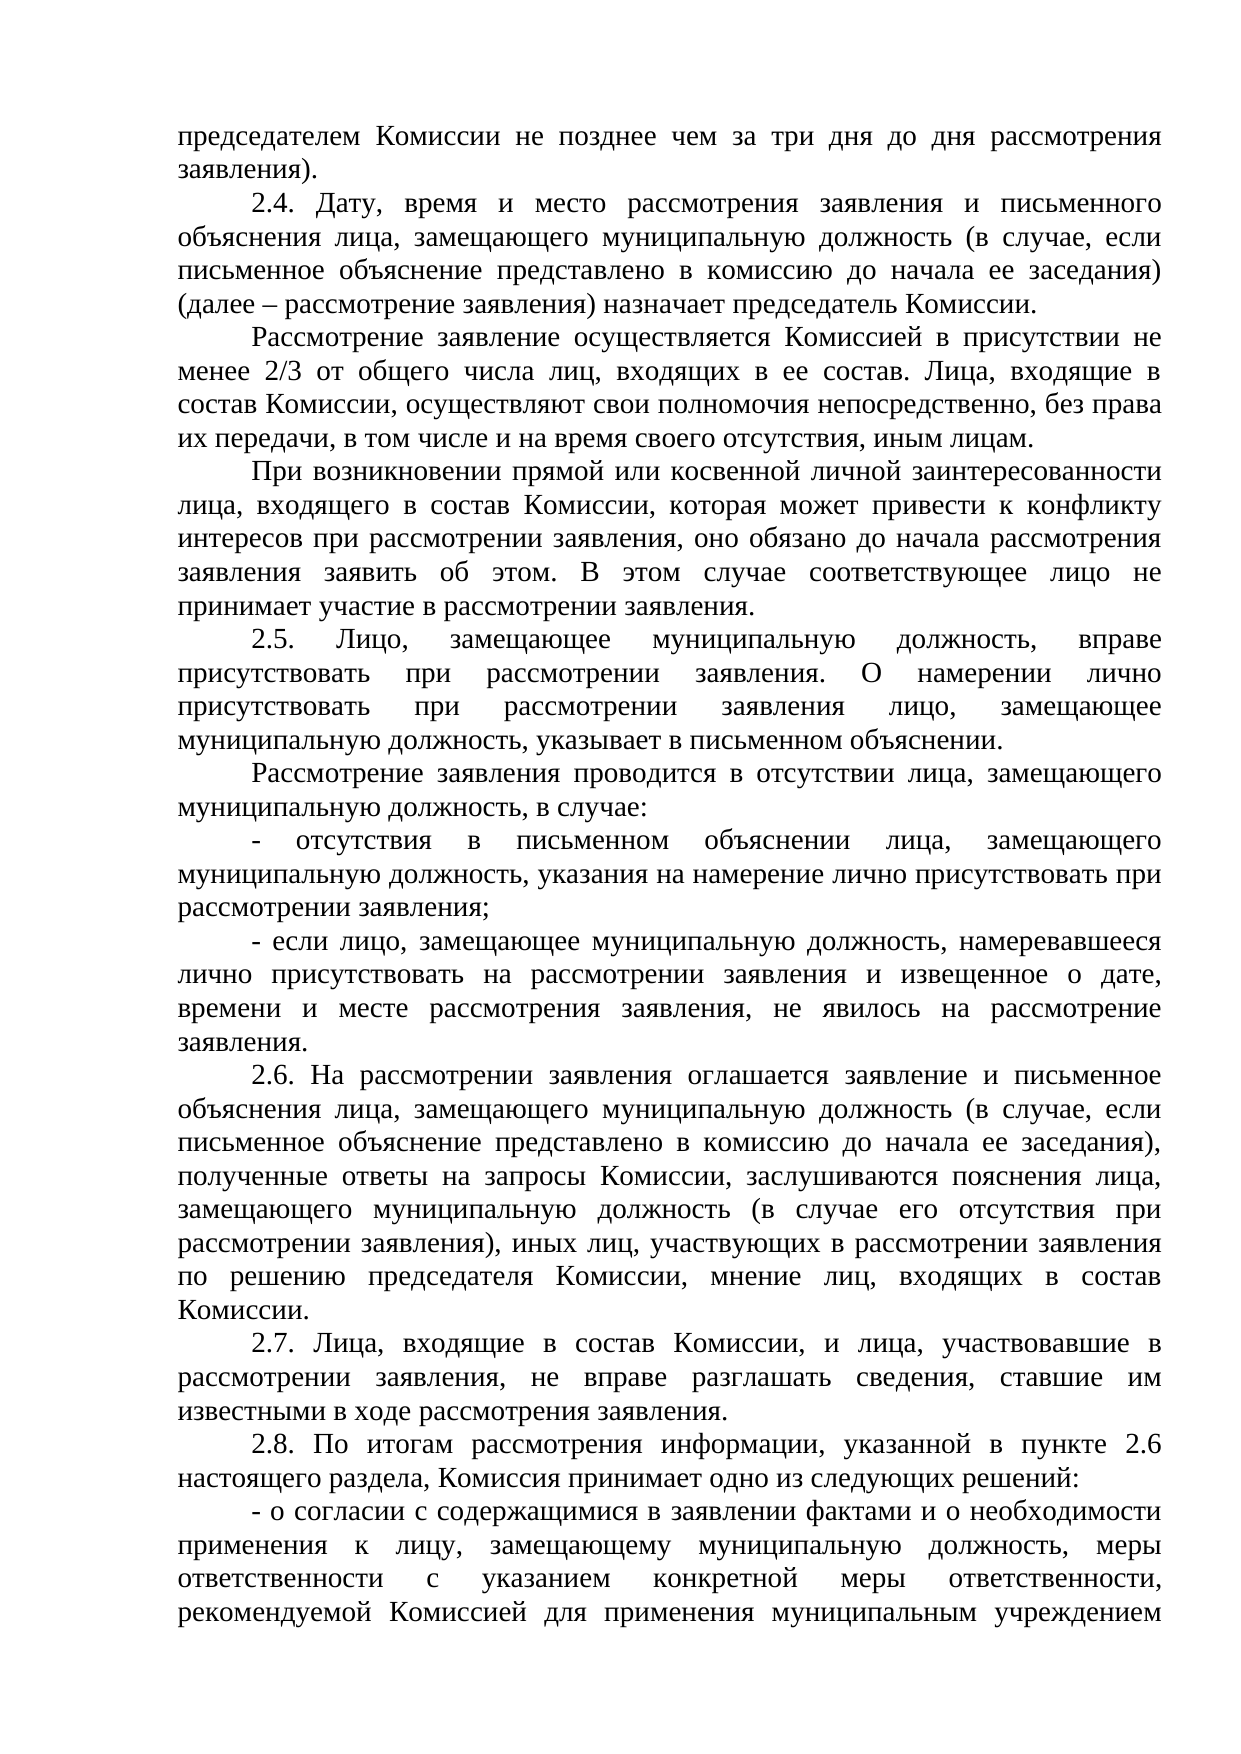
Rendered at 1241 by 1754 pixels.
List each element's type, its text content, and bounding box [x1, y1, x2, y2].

text Рассмотрение заявления проводится в отсутствии лица, замещающего муниципальную должность, в случае: [177, 755, 1162, 822]
text Рассмотрение заявление осуществляется Комиссией в присутствии не менее 2/3 от общего числа лиц, входящих в ее состав. Лица, входящие в состав Комиссии, осуществляют свои полномочия непосредственно, без права их передачи, в том числе и на время своего отсутствия, иным лицам. [177, 319, 1162, 453]
text - если лицо, замещающее муниципальную должность, намеревавшееся лично присутствовать на рассмотрении заявления и извещенное о дате, времени и месте рассмотрения заявления, не явилось на рассмотрение заявления. [177, 923, 1162, 1057]
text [177, 118, 1162, 185]
text 2.6. На рассмотрении заявления оглашается заявление и письменное объяснения лица, замещающего муниципальную должность (в случае, если письменное объяснение представлено в комиссию до начала ее заседания), полученные ответы на запросы Комиссии, заслушиваются пояснения лица, замещающего муниципальную должность (в случае его отсутствия при рассмотрении заявления), иных лиц, участвующих в рассмотрении заявления по решению председателя Комиссии, мнение лиц, входящих в состав Комиссии. [177, 1057, 1162, 1326]
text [177, 1493, 1162, 1627]
text При возникновении прямой или косвенной личной заинтересованности лица, входящего в состав Комиссии, которая может привести к конфликту интересов при рассмотрении заявления, оно обязано до начала рассмотрения заявления заявить об этом. В этом случае соответствующее лицо не принимает участие в рассмотрении заявления. [177, 453, 1162, 621]
text 2.5. Лицо, замещающее муниципальную должность, вправе присутствовать при рассмотрении заявления. О намерении лично присутствовать при рассмотрении заявления лицо, замещающее муниципальную должность, указывает в письменном объяснении. [177, 621, 1162, 755]
text 2.8. По итогам рассмотрения информации, указанной в пункте 2.6 настоящего раздела, Комиссия принимает одно из следующих решений: [177, 1426, 1162, 1493]
text 2.7. Лица, входящие в состав Комиссии, и лица, участвовавшие в рассмотрении заявления, не вправе разглашать сведения, ставшие им известными в ходе рассмотрения заявления. [177, 1326, 1162, 1426]
text - отсутствия в письменном объяснении лица, замещающего муниципальную должность, указания на намерение лично присутствовать при рассмотрении заявления; [177, 822, 1162, 923]
text 2.4. Дату, время и место рассмотрения заявления и письменного объяснения лица, замещающего муниципальную должность (в случае, если письменное объяснение представлено в комиссию до начала ее заседания) (далее – рассмотрение заявления) назначает председатель Комиссии. [177, 185, 1162, 319]
